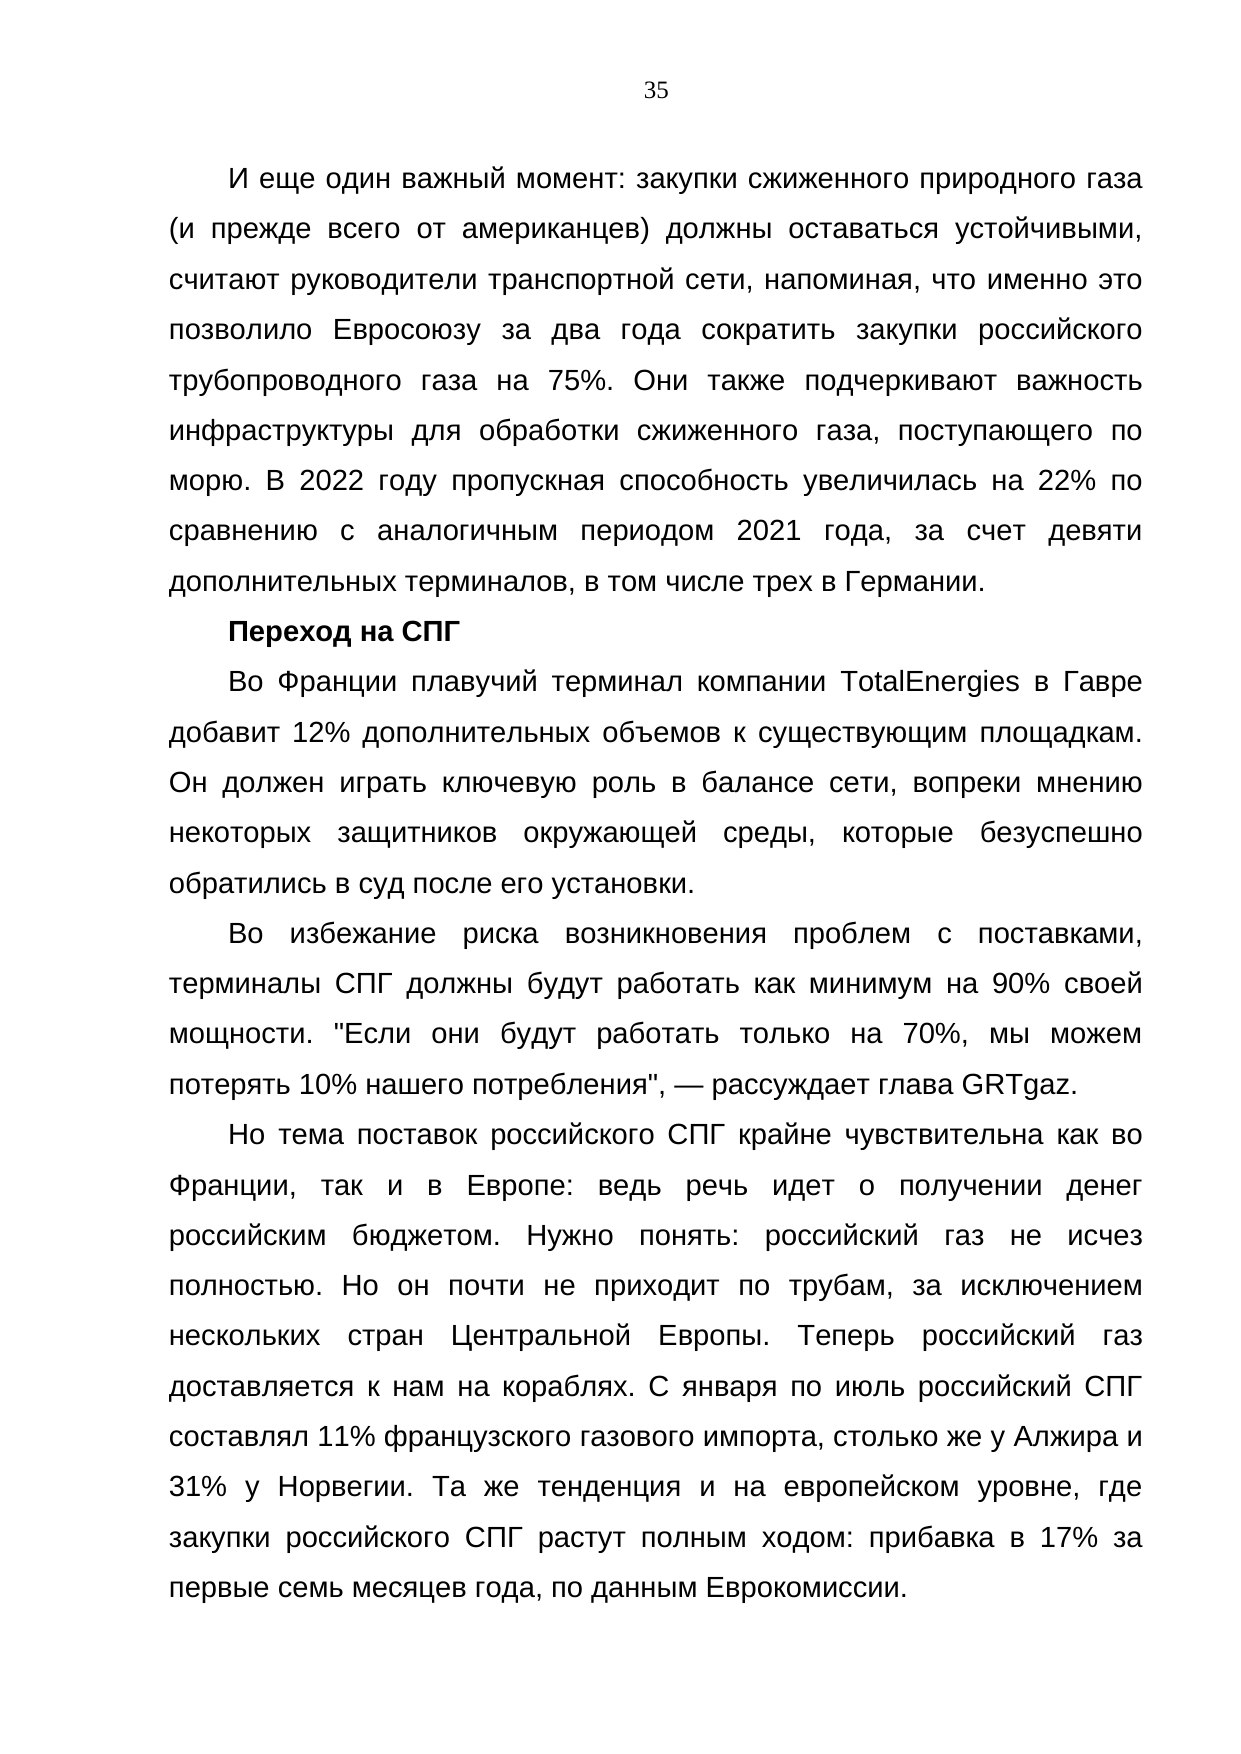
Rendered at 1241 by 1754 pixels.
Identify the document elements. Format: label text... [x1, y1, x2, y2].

text Во Франции плавучий терминал компании TotalEnergies в Гавре добавит 12% дополнительных объемов к существующим площадкам. Он должен играть ключевую роль в балансе сети, вопреки мнению некоторых защитников окружающей среды, которые безуспешно обратились в суд после его установки. [169, 664, 1144, 899]
text И еще один важный момент: закупки сжиженного природного газа (и прежде всего от американцев) должны оставаться устойчивыми, считают руководители транспортной сети, напоминая, что именно это позволило Евросоюзу за два года сократить закупки российского трубопроводного газа на 75%. Они также подчеркивают важность инфраструктуры для обработки сжиженного газа, поступающего по морю. В 2022 году пропускная способность увеличилась на 22% по сравнению с аналогичным периодом 2021 года, за счет девяти дополнительных терминалов, в том числе трех в Германии. [169, 161, 1144, 597]
text Во избежание риска возникновения проблем с поставками, терминалы СПГ должны будут работать как минимум на 90% своей мощности. "Если они будут работать только на 70%, мы можем потерять 10% нашего потребления", — рассуждает глава GRTgaz. [169, 916, 1144, 1100]
text Но тема поставок российского СПГ крайне чувствительна как во Франции, так и в Европе: ведь речь идет о получении денег российским бюджетом. Нужно понять: российский газ не исчез полностью. Но он почти не приходит по трубам, за исключением нескольких стран Центральной Европы. Теперь российский газ доставляется к нам на кораблях. С января по июль российский СПГ составлял 11% французского газового импорта, столько же у Алжира и 31% у Норвегии. Та же тенденция и на европейском уровне, где закупки российского СПГ растут полным ходом: прибавка в 17% за первые семь месяцев года, по данным Еврокомиссии. [169, 1117, 1144, 1603]
text Переход на СПГ [169, 614, 1144, 648]
